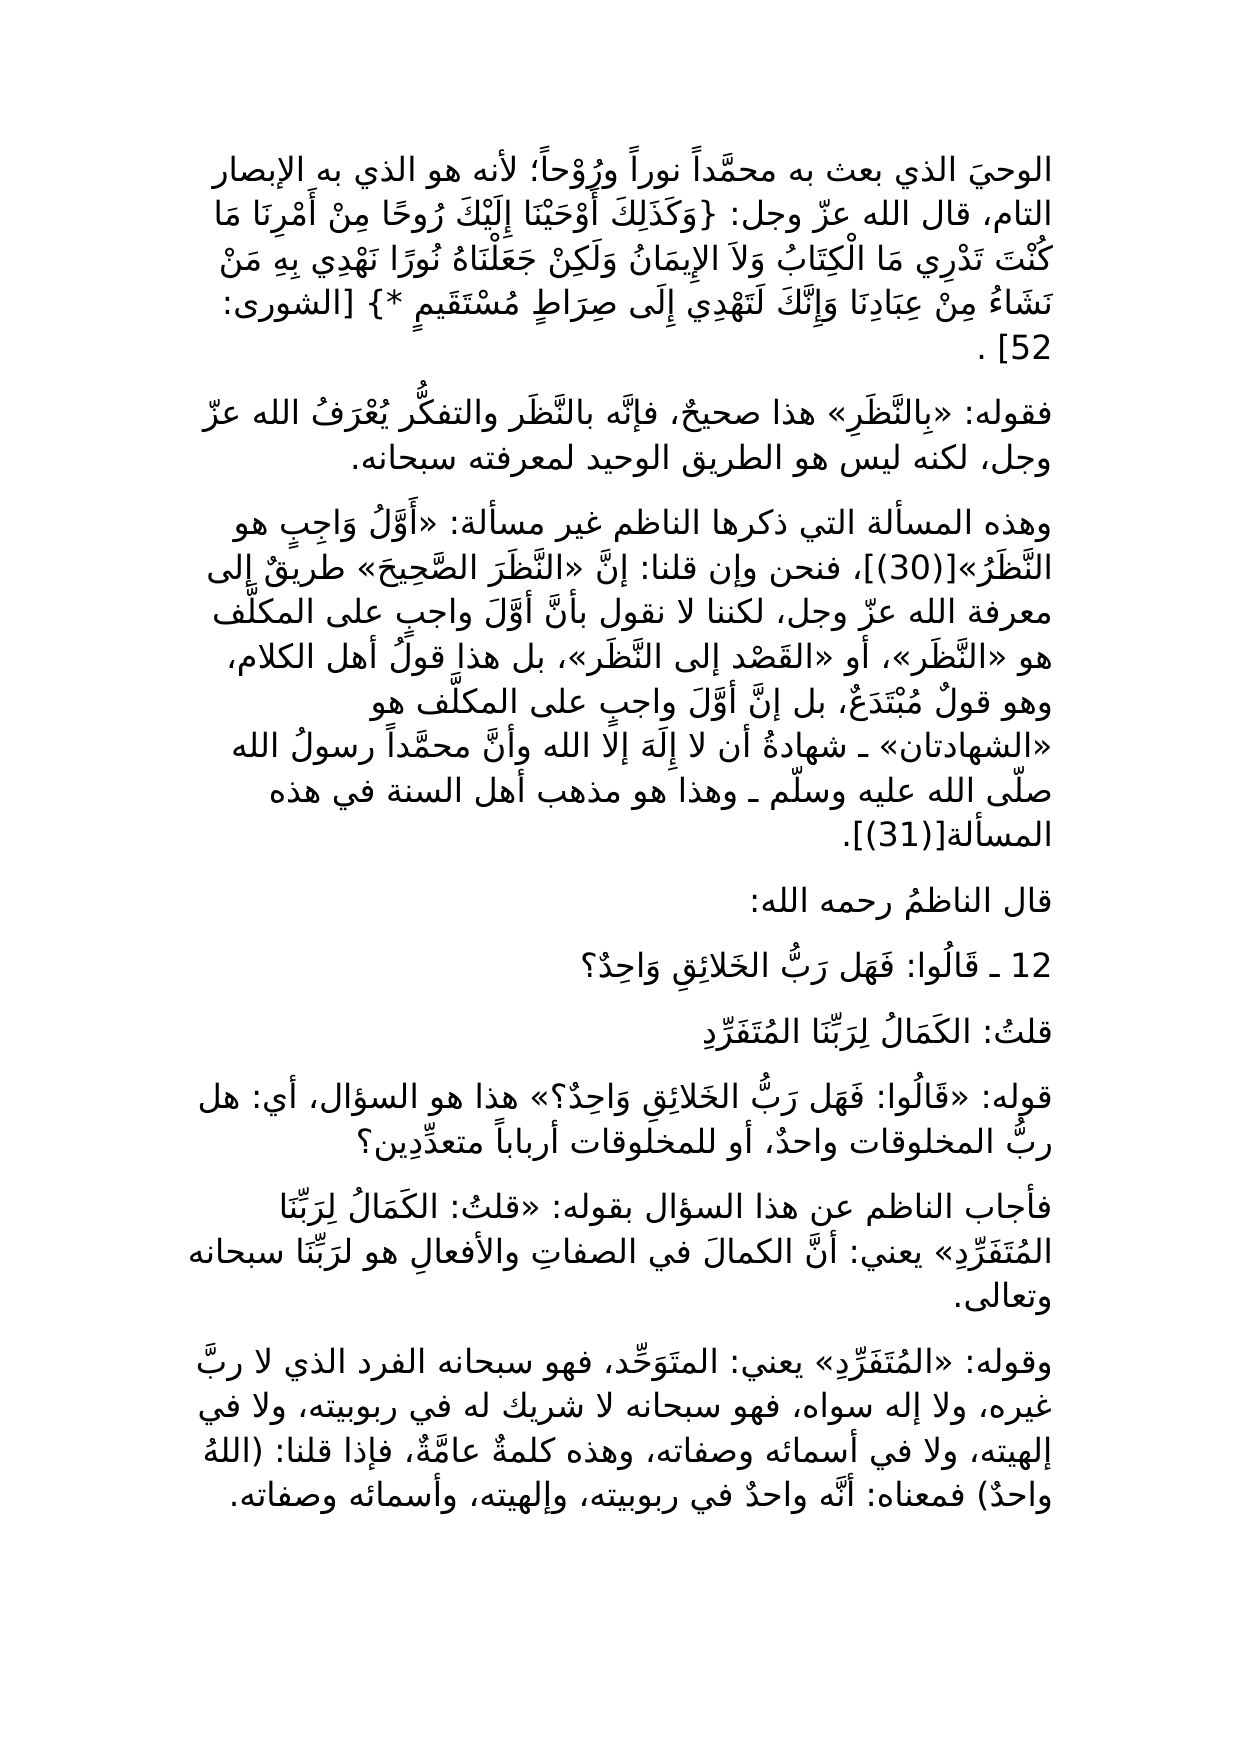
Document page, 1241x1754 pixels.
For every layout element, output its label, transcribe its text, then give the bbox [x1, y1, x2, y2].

text قوله: «قَالُوا: فَهَل رَبُّ الخَلائِقِ وَاحِدٌ؟» هذا هو السؤال، أي: هل ربُّ المخلوقات واحدٌ، أو للمخلوقات أرباباً متعدِّدِين؟ [187, 1077, 1053, 1161]
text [187, 150, 1053, 367]
text قلتُ: الكَمَالُ لِرَبِّنَا المُتَفَرِّدِ [187, 1012, 1053, 1051]
text قال الناظمُ رحمه الله: [187, 881, 1053, 920]
text وقوله: «المُتَفَرِّدِ» يعني: المتَوَحِّد، فهو سبحانه الفرد الذي لا ربَّ غيره، ولا إله سواه، فهو سبحانه لا شريك له في ربوبيته، ولا في إلهيته، ولا في أسمائه وصفاته، وهذه كلمةٌ عامَّةٌ، فإذا قلنا: (اللهُ واحدٌ) فمعناه: أنَّه واحدٌ في ربوبيته، وإلهيته، وأسمائه وصفاته. [187, 1342, 1053, 1515]
text فأجاب الناظم عن هذا السؤال بقوله: «قلتُ: الكَمَالُ لِرَبِّنَا المُتَفَرِّدِ» يعني: أنَّ الكمالَ في الصفاتِ والأفعالِ هو لرَبِّنَا سبحانه وتعالى. [187, 1187, 1053, 1316]
text وهذه المسألة التي ذكرها الناظم غير مسألة: «أَوَّلُ وَاجِبٍ هو النَّظَرُ»[(30)]، فنحن وإن قلنا: إنَّ «النَّظَرَ الصَّحِيحَ» طريقٌ إلى معرفة الله عزّ وجل، لكننا لا نقول بأنَّ أوَّلَ واجبٍ على المكلَّف هو «النَّظَر»، أو «القَصْد إلى النَّظَر»، بل هذا قولُ أهل الكلام، وهو قولٌ مُبْتَدَعٌ، بل إنَّ أوَّلَ واجبٍ على المكلَّف هو «الشهادتان» ـ شهادةُ أن لا إِلَهَ إلا الله وأنَّ محمَّداً رسولُ الله صلّى الله عليه وسلّم ـ وهذا هو مذهب أهل السنة في هذه المسألة[(31)]. [187, 504, 1053, 855]
text فقوله: «بِالنَّظَرِ» هذا صحيحٌ، فإنَّه بالنَّظَر والتفكُّر يُعْرَفُ الله عزّ وجل، لكنه ليس هو الطريق الوحيد لمعرفته سبحانه. [187, 394, 1053, 477]
text 12 ـ قَالُوا: فَهَل رَبُّ الخَلائِقِ وَاحِدٌ؟ [187, 947, 1053, 986]
